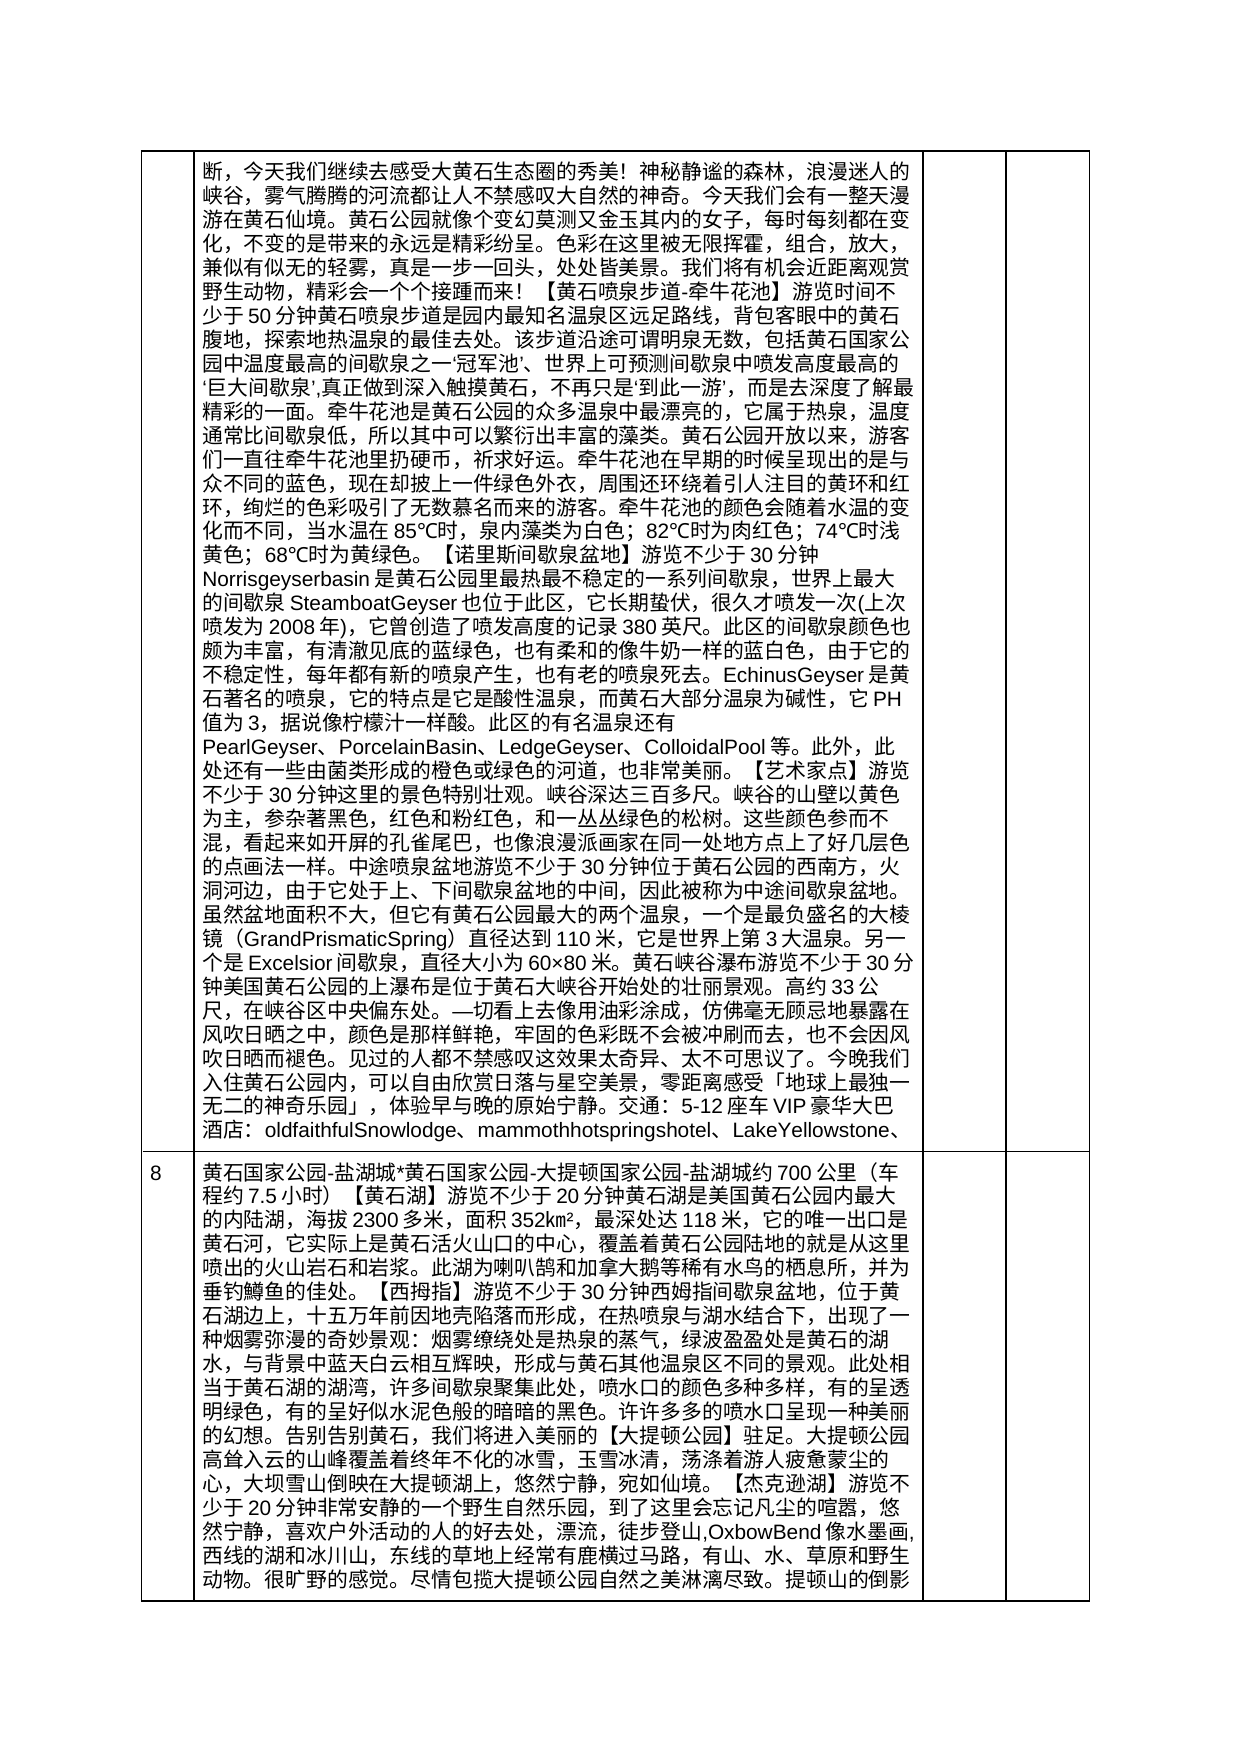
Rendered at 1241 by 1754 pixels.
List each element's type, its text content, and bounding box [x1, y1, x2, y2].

table_cell [924, 1152, 1005, 1600]
table_cell [1007, 1152, 1089, 1600]
table_cell 8 [142, 1152, 193, 1600]
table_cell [195, 1152, 922, 1600]
table_cell [924, 152, 1005, 1151]
table_cell 7 [142, 152, 193, 1151]
table_cell [1007, 152, 1089, 1151]
